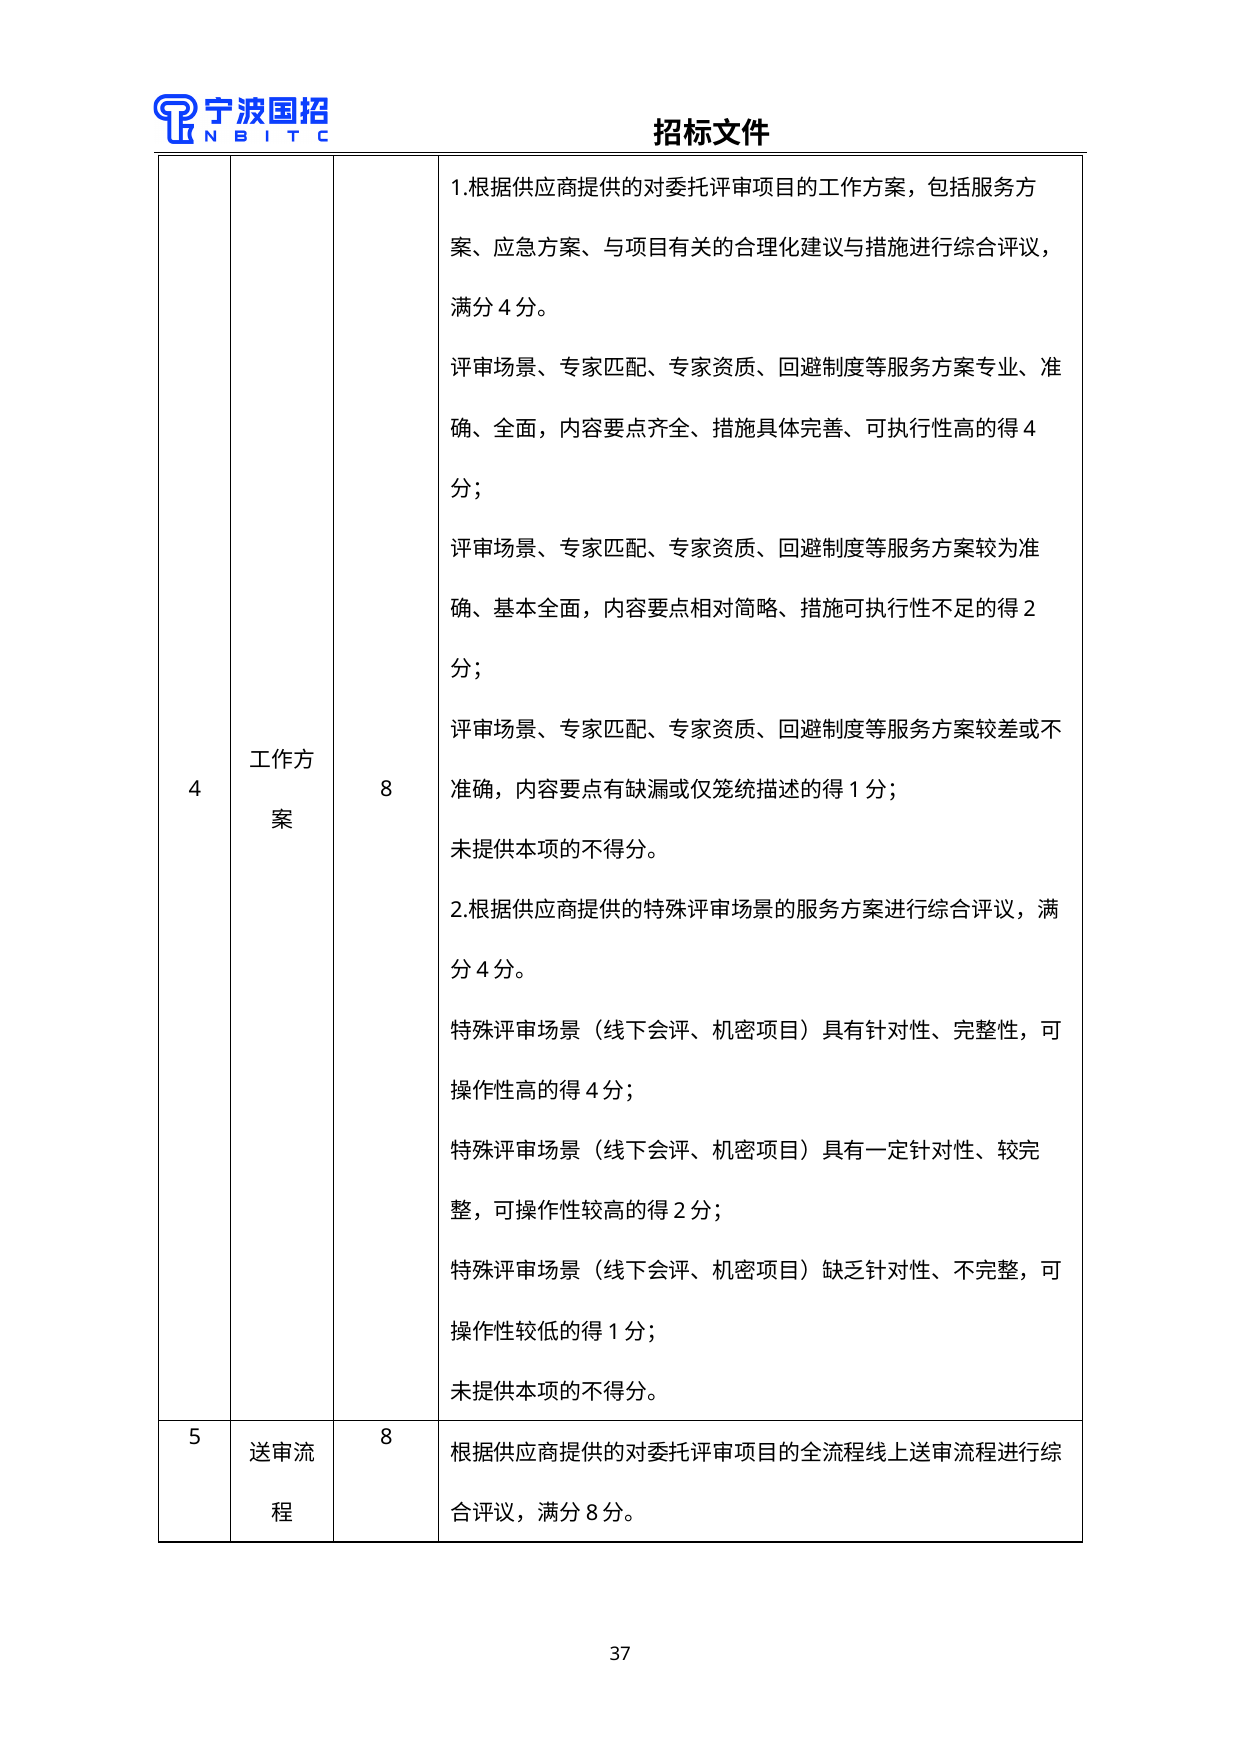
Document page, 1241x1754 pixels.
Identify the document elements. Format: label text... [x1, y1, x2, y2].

table_cell 工作方案 [231, 156, 333, 1420]
table_cell 4 [159, 156, 230, 1420]
table_cell 5 [159, 1421, 230, 1541]
table_cell 8 [334, 1421, 438, 1541]
table_cell 送审流程 [231, 1421, 333, 1541]
table_cell 8 [334, 156, 438, 1420]
table_cell 1.根据供应商提供的对委托评审项目的工作方案，包括服务方案、应急方案、与项目有关的合理化建议与措施进行综合评议，满分4分。 评审场景、专家匹配、专家资质、回避制度等服务方案专业、准确、全面，内容要点齐全、措施具体完善、可执行性高的得4分； 评审场景、专家匹配、专家资质、回避制度等服务方案较为准确、基本全面，内容要点相对简略、措施可执行性不足的得2分； 评审场景、专家匹配、专家资质、回避制度等服务方案较差或不准确，内容要点有缺漏或仅笼统描述的得1分； 未提供本项的不得分。 2.根据供应商提供的特殊评审场景的服务方案进行综合评议，满分4分。 特殊评审场景（线下会评、机密项目）具有针对性、完整性，可操作性高的得4分； 特殊评审场景（线下会评、机密项目）具有一定针对性、较完整，可操作性较高的得2分； 特殊评审场景（线下会评、机密项目）缺乏针对性、不完整，可操作性较低的得1分； 未提供本项的不得分。 [439, 156, 1082, 1420]
picture [153, 94, 328, 144]
